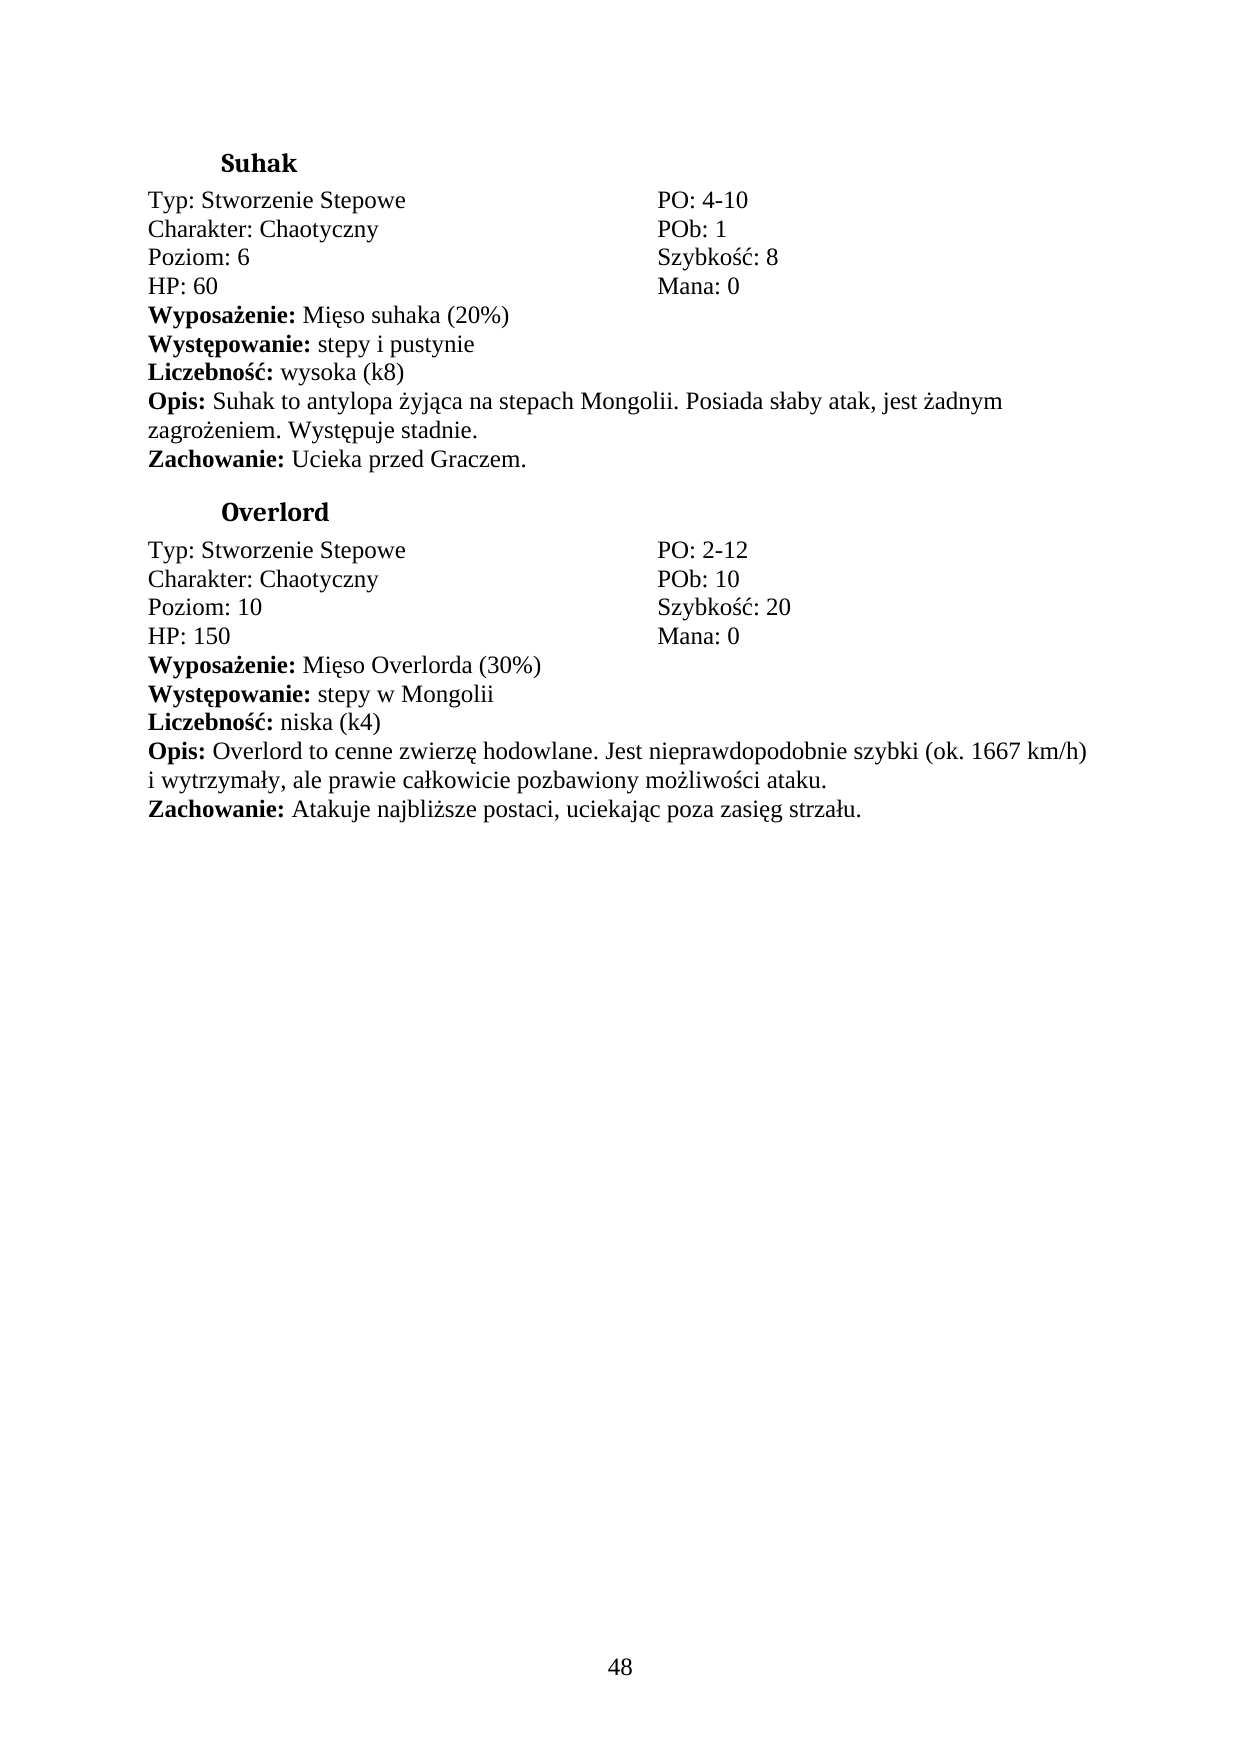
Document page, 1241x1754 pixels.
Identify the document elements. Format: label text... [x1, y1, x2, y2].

text Typ: Stworzenie Stepowe [148, 185, 583, 214]
text POb: 1 [657, 214, 1093, 242]
text Występowanie: stepy w Mongolii [148, 679, 1093, 707]
text Opis: Suhak to antylopa żyjąca na stepach Mongolii. Posiada słaby atak, jest żadnym zagrożeniem. Występuje stadnie. [148, 386, 1093, 444]
text Charakter: Chaotyczny [148, 564, 583, 592]
text Występowanie: stepy i pustynie [148, 329, 1093, 357]
text Liczebność: niska (k4) [148, 707, 1093, 736]
text Mana: 0 [657, 271, 1093, 300]
text Wyposażenie: Mięso suhaka (20%) [148, 300, 1093, 329]
text PO: 2-12 [657, 535, 1093, 564]
text Charakter: Chaotyczny [148, 214, 583, 242]
text Typ: Stworzenie Stepowe [148, 535, 583, 564]
subtitle Suhak [221, 148, 1093, 179]
text HP: 150 [148, 621, 583, 650]
text Mana: 0 [657, 621, 1093, 650]
text Zachowanie: Ucieka przed Graczem. [148, 444, 1093, 472]
text Szybkość: 8 [657, 242, 1093, 271]
text Wyposażenie: Mięso Overlorda (30%) [148, 650, 1093, 679]
text HP: 60 [148, 271, 583, 300]
text PO: 4-10 [657, 185, 1093, 214]
text Poziom: 6 [148, 242, 583, 271]
text Zachowanie: Atakuje najbliższe postaci, uciekając poza zasięg strzału. [148, 794, 1093, 822]
text Poziom: 10 [148, 592, 583, 621]
text Opis: Overlord to cenne zwierzę hodowlane. Jest nieprawdopodobnie szybki (ok. 1667 km/h) i wytrzymały, ale prawie całkowicie pozbawiony możliwości ataku. [148, 736, 1093, 794]
text Szybkość: 20 [657, 592, 1093, 621]
text POb: 10 [657, 564, 1093, 592]
subtitle Overlord [221, 497, 1093, 529]
text Liczebność: wysoka (k8) [148, 357, 1093, 386]
